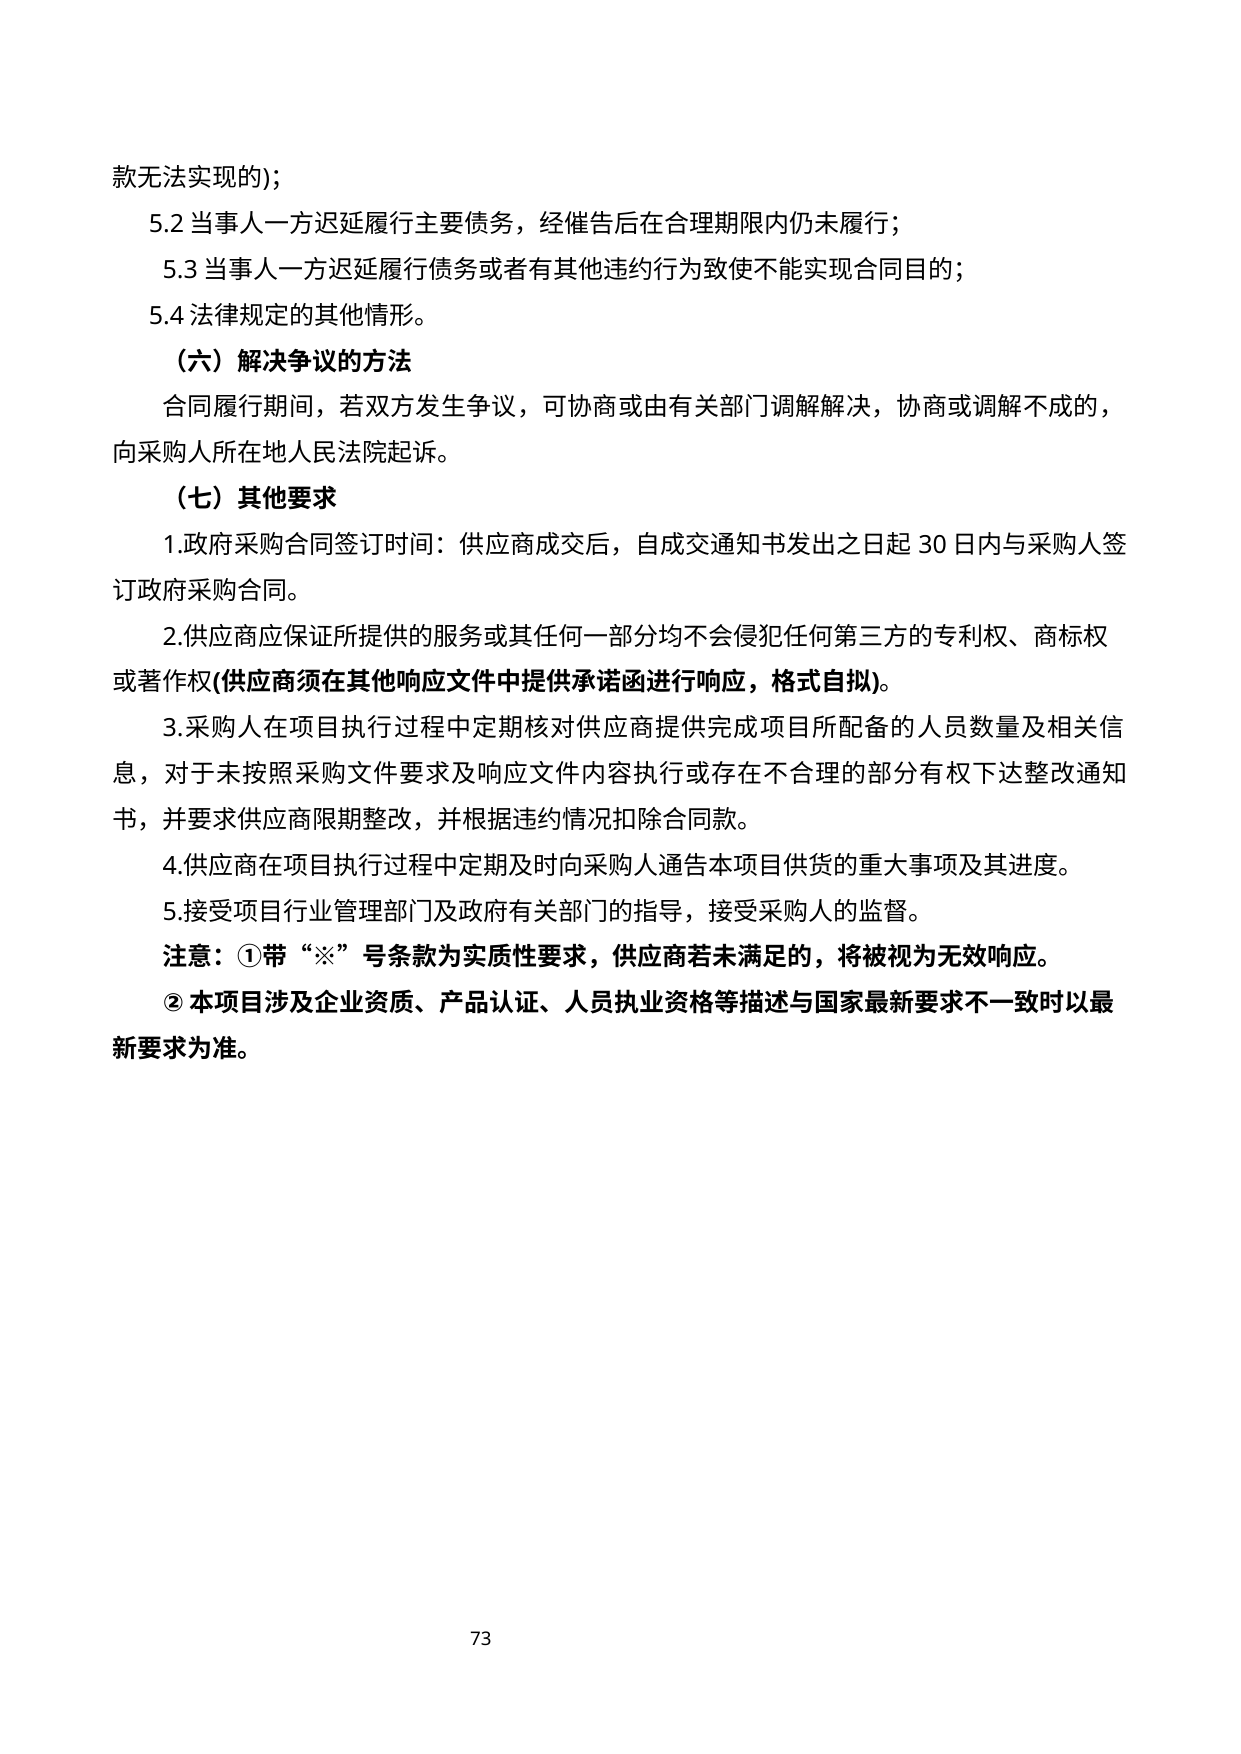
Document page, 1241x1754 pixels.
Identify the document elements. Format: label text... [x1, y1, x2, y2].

text 1.政府采购合同签订时间：供应商成交后，自成交通知书发出之日起30日内与采购人签订政府采购合同。 [112, 517, 1128, 608]
text 5.接受项目行业管理部门及政府有关部门的指导，接受采购人的监督。 [112, 883, 1128, 929]
text ②本项目涉及企业资质、产品认证、人员执业资格等描述与国家最新要求不一致时以最新要求为准。 [112, 975, 1128, 1067]
list 解决争议的方法 [112, 333, 1128, 379]
text 3.采购人在项目执行过程中定期核对供应商提供完成项目所配备的人员数量及相关信息，对于未按照采购文件要求及响应文件内容执行或存在不合理的部分有权下达整改通知书，并要求供应商限期整改，并根据违约情况扣除合同款。 [112, 700, 1128, 837]
text 2.供应商应保证所提供的服务或其任何一部分均不会侵犯任何第三方的专利权、商标权或著作权(供应商须在其他响应文件中提供承诺函进行响应，格式自拟)。 [112, 608, 1128, 700]
text 4.供应商在项目执行过程中定期及时向采购人通告本项目供货的重大事项及其进度。 [112, 837, 1128, 883]
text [112, 150, 1128, 333]
text 注意：①带“※”号条款为实质性要求，供应商若未满足的，将被视为无效响应。 [112, 929, 1128, 975]
text 合同履行期间，若双方发生争议，可协商或由有关部门调解解决，协商或调解不成的， 向采购人所在地人民法院起诉。 [112, 379, 1128, 471]
list 其他要求 [112, 471, 1128, 517]
